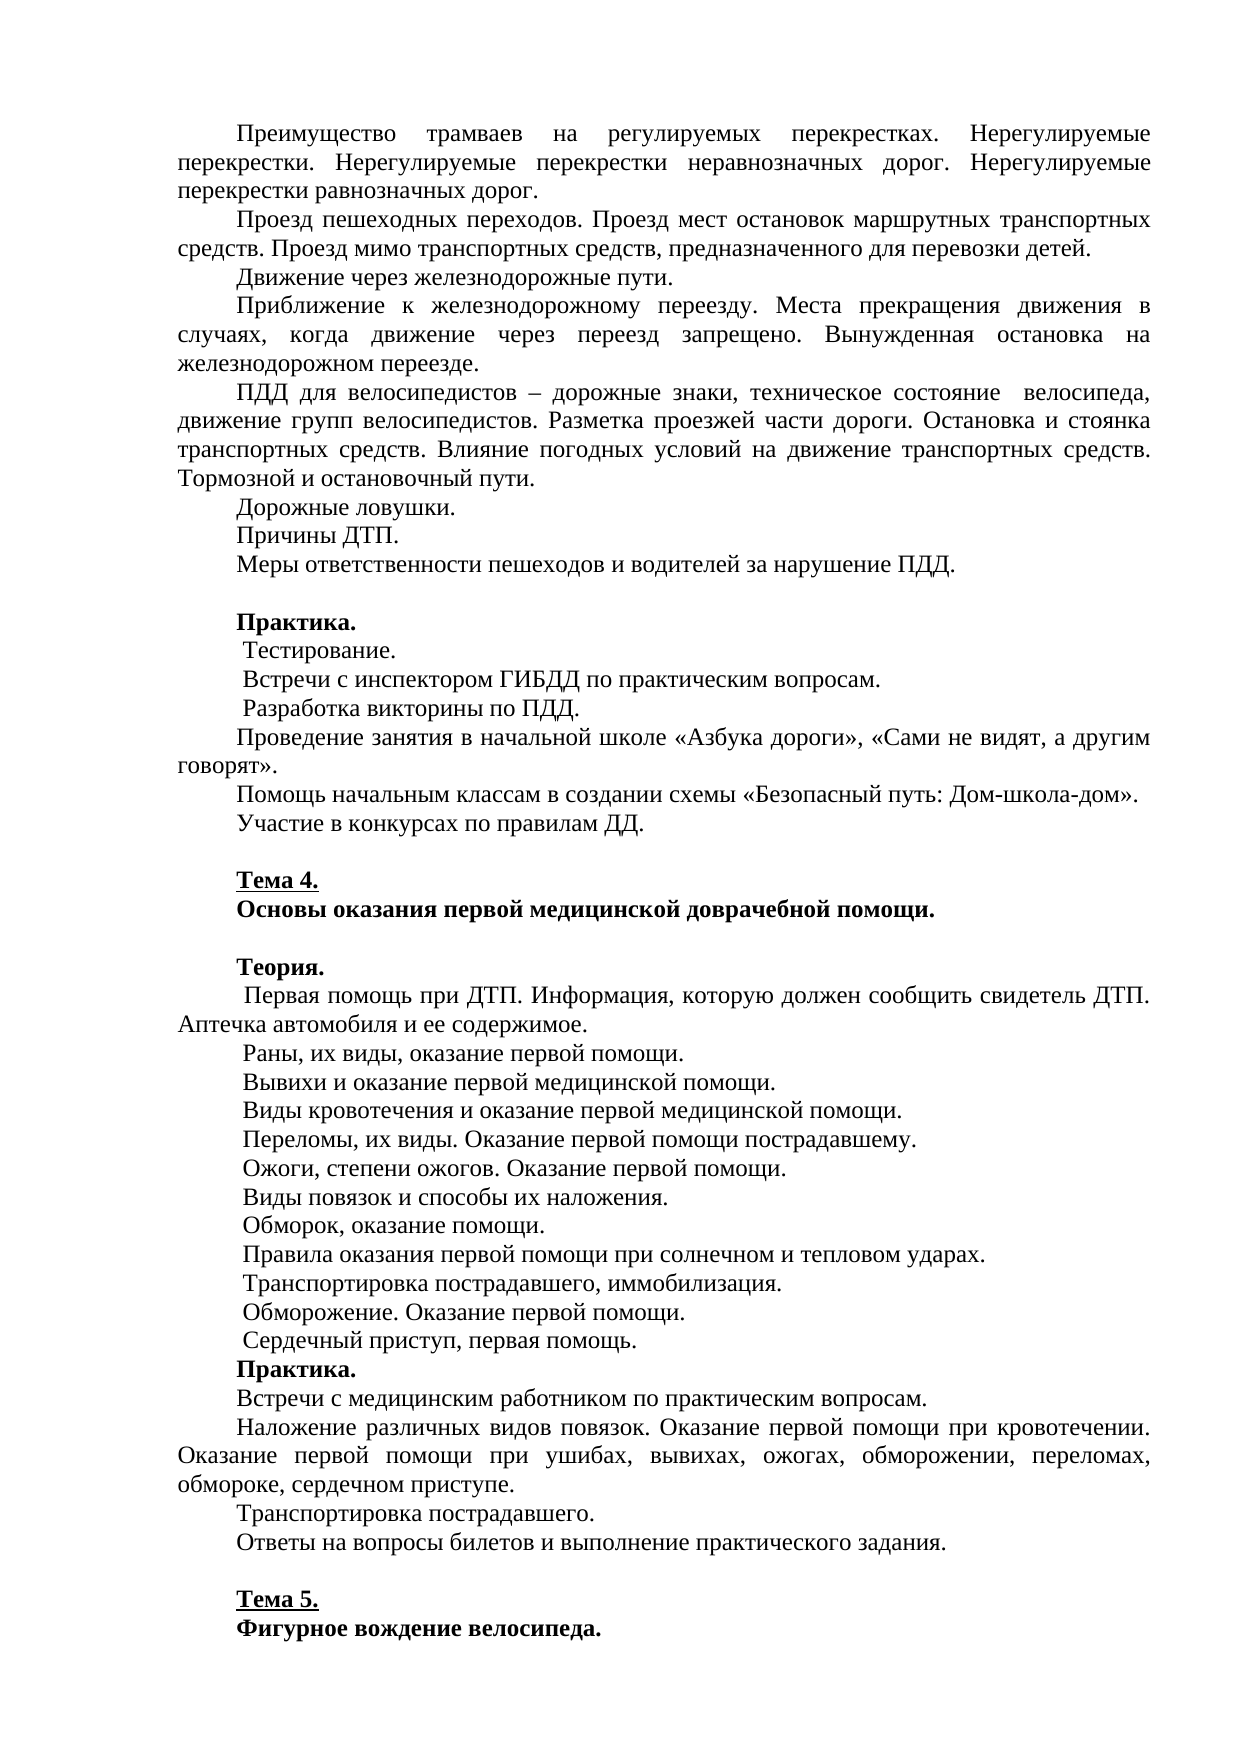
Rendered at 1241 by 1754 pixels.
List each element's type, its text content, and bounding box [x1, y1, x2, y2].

text Движение через железнодорожные пути. [177, 262, 1152, 291]
text Приближение к железнодорожному переезду. Места прекращения движения в случаях, когда движение через переезд запрещено. Вынужденная остановка на железнодорожном переезде. [177, 291, 1152, 377]
text Ожоги, степени ожогов. Оказание первой помощи. [177, 1153, 1152, 1182]
text Виды повязок и способы их наложения. [177, 1182, 1152, 1211]
text Раны, их виды, оказание первой помощи. [177, 1038, 1152, 1067]
text Дорожные ловушки. [177, 492, 1152, 521]
text Меры ответственности пешеходов и водителей за нарушение ПДД. [177, 549, 1152, 578]
text ПДД для велосипедистов – дорожные знаки, техническое состояние велосипеда, движение групп велосипедистов. Разметка проезжей части дороги. Остановка и стоянка транспортных средств. Влияние погодных условий на движение транспортных средств. Тормозной и остановочный пути. [177, 377, 1152, 492]
text Переломы, их виды. Оказание первой помощи пострадавшему. [177, 1124, 1152, 1153]
text Наложение различных видов повязок. Оказание первой помощи при кровотечении. Оказание первой помощи при ушибах, вывихах, ожогах, обморожении, переломах, обмороке, сердечном приступе. [177, 1412, 1152, 1498]
text Тема 4. [177, 866, 1152, 894]
text Проезд пешеходных переходов. Проезд мест остановок маршрутных транспортных средств. Проезд мимо транспортных средств, предназначенного для перевозки детей. [177, 204, 1152, 262]
text Сердечный приступ, первая помощь. [177, 1326, 1152, 1354]
text Ответы на вопросы билетов и выполнение практического задания. [177, 1527, 1152, 1556]
text Участие в конкурсах по правилам ДД. [177, 808, 1152, 837]
text Тема 5. [177, 1584, 1152, 1613]
text Виды кровотечения и оказание первой медицинской помощи. [177, 1096, 1152, 1124]
text Вывихи и оказание первой медицинской помощи. [177, 1067, 1152, 1096]
text Встречи с медицинским работником по практическим вопросам. [177, 1383, 1152, 1412]
text Причины ДТП. [177, 521, 1152, 549]
text Разработка викторины по ПДД. [177, 693, 1152, 722]
text Преимущество трамваев на регулируемых перекрестках. Нерегулируемые перекрестки. Нерегулируемые перекрестки неравнозначных дорог. Нерегулируемые перекрестки равнозначных дорог. [177, 118, 1152, 204]
text Проведение занятия в начальной школе «Азбука дороги», «Сами не видят, а другим говорят». [177, 722, 1152, 779]
text Обморожение. Оказание первой помощи. [177, 1297, 1152, 1326]
text Основы оказания первой медицинской доврачебной помощи. [177, 894, 1152, 923]
text Встречи с инспектором ГИБДД по практическим вопросам. [177, 664, 1152, 693]
text Транспортировка пострадавшего. [177, 1498, 1152, 1527]
text Практика. [177, 1354, 1152, 1383]
text Теория. [177, 952, 1152, 981]
text Фигурное вождение велосипеда. [177, 1613, 1152, 1642]
text Первая помощь при ДТП. Информация, которую должен сообщить свидетель ДТП. Аптечка автомобиля и ее содержимое. [177, 981, 1152, 1038]
text Транспортировка пострадавшего, иммобилизация. [177, 1268, 1152, 1297]
text Тестирование. [177, 636, 1152, 664]
text Обморок, оказание помощи. [177, 1211, 1152, 1239]
text Помощь начальным классам в создании схемы «Безопасный путь: Дом-школа-дом». [177, 779, 1152, 808]
text Правила оказания первой помощи при солнечном и тепловом ударах. [177, 1239, 1152, 1268]
text Практика. [177, 607, 1152, 636]
